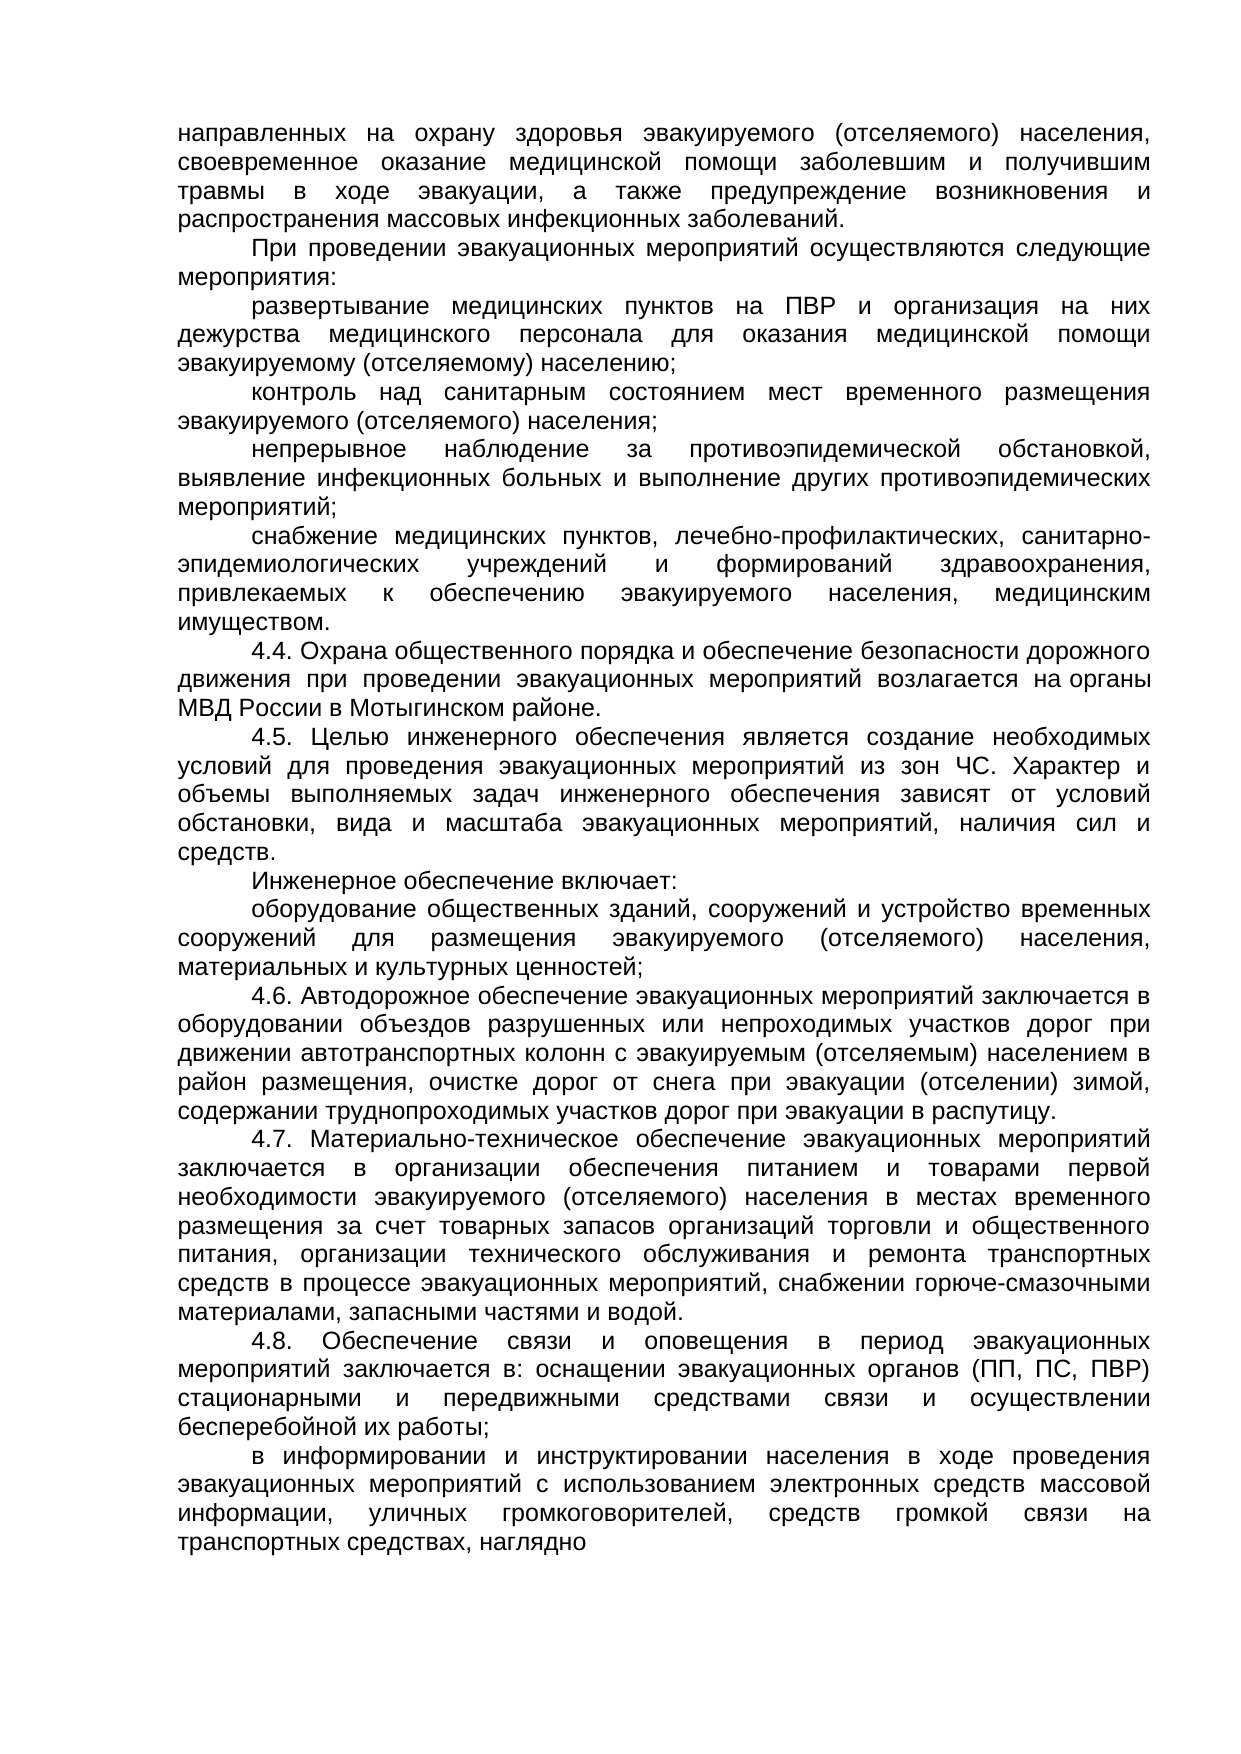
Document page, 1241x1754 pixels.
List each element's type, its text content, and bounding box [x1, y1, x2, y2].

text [177, 118, 1152, 233]
text 4.5. Целью инженерного обеспечения является создание необходимых условий для проведения эвакуационных мероприятий из зон ЧС. Характер и объемы выполняемых задач инженерного обеспечения зависят от условий обстановки, вида и масштаба эвакуационных мероприятий, наличия сил и средств. [177, 722, 1152, 866]
text развертывание медицинских пунктов на ПВР и организация на них дежурства медицинского персонала для оказания медицинской помощи эвакуируемому (отселяемому) населению; [177, 291, 1152, 377]
text Инженерное обеспечение включает: [177, 866, 1152, 894]
text При проведении эвакуационных мероприятий осуществляются следующие мероприятия: [177, 233, 1152, 291]
text оборудование общественных зданий, сооружений и устройство временных сооружений для размещения эвакуируемого (отселяемого) населения, материальных и культурных ценностей; [177, 894, 1152, 981]
text контроль над санитарным состоянием мест временного размещения эвакуируемого (отселяемого) населения; [177, 377, 1152, 434]
text снабжение медицинских пунктов, лечебно-профилактических, санитарно-эпидемиологических учреждений и формирований здравоохранения, привлекаемых к обеспечению эвакуируемого населения, медицинским имуществом. [177, 521, 1152, 636]
text 4.7. Материально-техническое обеспечение эвакуационных мероприятий заключается в организации обеспечения питанием и товарами первой необходимости эвакуируемого (отселяемого) населения в местах временного размещения за счет товарных запасов организаций торговли и общественного питания, организации технического обслуживания и ремонта транспортных средств в процессе эвакуационных мероприятий, снабжении горюче-смазочными материалами, запасными частями и водой. [177, 1124, 1152, 1326]
text 4.6. Автодорожное обеспечение эвакуационных мероприятий заключается в оборудовании объездов разрушенных или непроходимых участков дорог при движении автотранспортных колонн с эвакуируемым (отселяемым) населением в район размещения, очистке дорог от снега при эвакуации (отселении) зимой, содержании труднопроходимых участков дорог при эвакуации в распутицу. [177, 981, 1152, 1124]
text непрерывное наблюдение за противоэпидемической обстановкой, выявление инфекционных больных и выполнение других противоэпидемических мероприятий; [177, 434, 1152, 521]
text 4.8. Обеспечение связи и оповещения в период эвакуационных мероприятий заключается в: оснащении эвакуационных органов (ПП, ПС, ПВР) стационарными и передвижными средствами связи и осуществлении бесперебойной их работы; [177, 1326, 1152, 1441]
text в информировании и инструктировании населения в ходе проведения эвакуационных мероприятий с использованием электронных средств массовой информации, уличных громкоговорителей, средств громкой связи на транспортных средствах, наглядно [177, 1441, 1152, 1556]
text 4.4. Охрана общественного порядка и обеспечение безопасности дорожного движения при проведении эвакуационных мероприятий возлагается на органы МВД России в Мотыгинском районе. [177, 636, 1152, 722]
